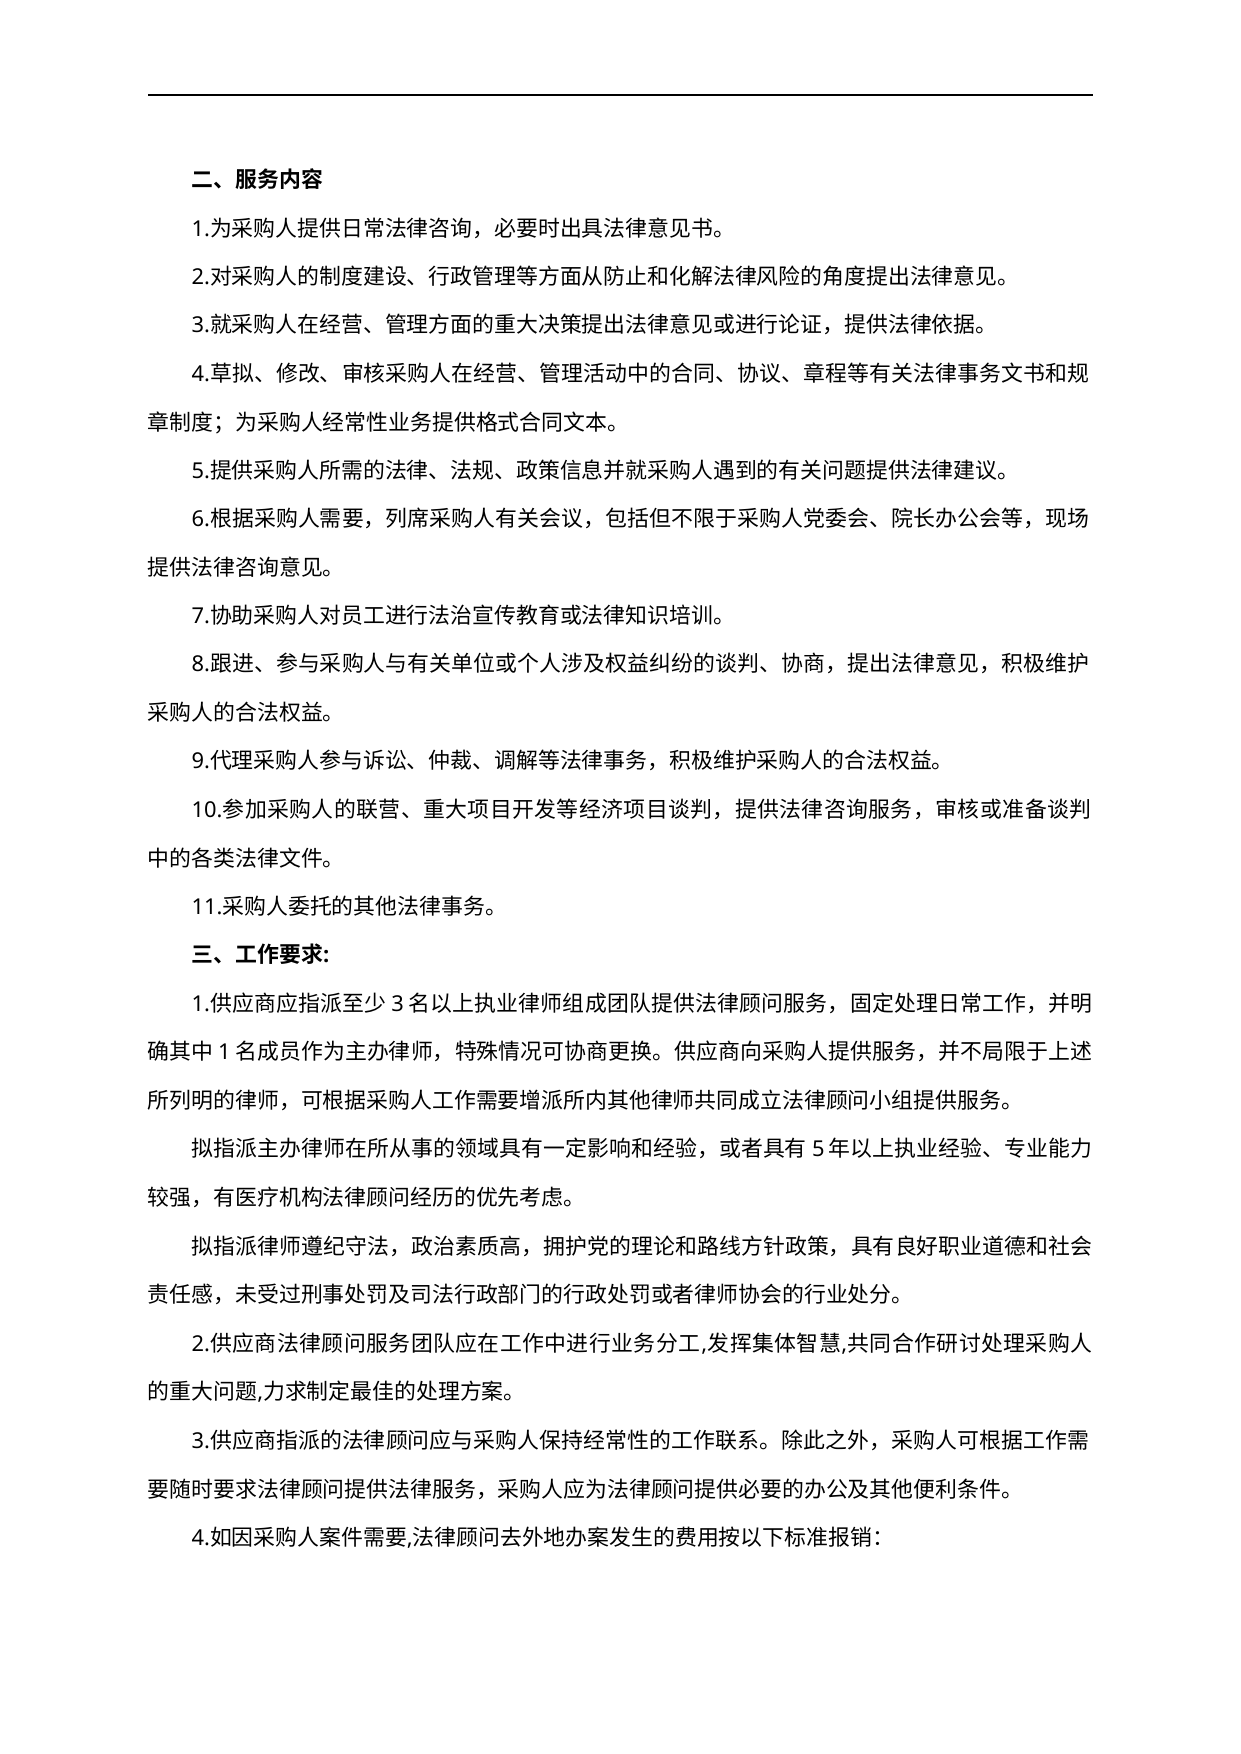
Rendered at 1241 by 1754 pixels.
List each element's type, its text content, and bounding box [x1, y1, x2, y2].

text 4.草拟、修改、审核采购人在经营、管理活动中的合同、协议、章程等有关法律事务文书和规章制度；为采购人经常性业务提供格式合同文本。 [148, 355, 1093, 437]
text 1.为采购人提供日常法律咨询，必要时出具法律意见书。 [148, 210, 1093, 243]
text 11.采购人委托的其他法律事务。 [148, 889, 1093, 921]
text 3.供应商指派的法律顾问应与采购人保持经常性的工作联系。除此之外，采购人可根据工作需要随时要求法律顾问提供法律服务，采购人应为法律顾问提供必要的办公及其他便利条件。 [148, 1422, 1093, 1504]
text 1.供应商应指派至少3名以上执业律师组成团队提供法律顾问服务，固定处理日常工作，并明确其中1名成员作为主办律师，特殊情况可协商更换。供应商向采购人提供服务，并不局限于上述所列明的律师，可根据采购人工作需要增派所内其他律师共同成立法律顾问小组提供服务。 [148, 985, 1093, 1115]
text 三、工作要求: [148, 937, 1093, 969]
text 7.协助采购人对员工进行法治宣传教育或法律知识培训。 [148, 598, 1093, 630]
text 2.供应商法律顾问服务团队应在工作中进行业务分工,发挥集体智慧,共同合作研讨处理采购人的重大问题,力求制定最佳的处理方案。 [148, 1325, 1093, 1407]
text 9.代理采购人参与诉讼、仲裁、调解等法律事务，积极维护采购人的合法权益。 [148, 743, 1093, 776]
text 5.提供采购人所需的法律、法规、政策信息并就采购人遇到的有关问题提供法律建议。 [148, 452, 1093, 485]
text 8.跟进、参与采购人与有关单位或个人涉及权益纠纷的谈判、协商，提出法律意见，积极维护采购人的合法权益。 [148, 646, 1093, 727]
text 2.对采购人的制度建设、行政管理等方面从防止和化解法律风险的角度提出法律意见。 [148, 259, 1093, 291]
text 4.如因采购人案件需要,法律顾问去外地办案发生的费用按以下标准报销： [148, 1519, 1093, 1552]
text 二、服务内容 [148, 162, 1093, 194]
text 3.就采购人在经营、管理方面的重大决策提出法律意见或进行论证，提供法律依据。 [148, 307, 1093, 339]
text 拟指派主办律师在所从事的领域具有一定影响和经验，或者具有5年以上执业经验、专业能力较强，有医疗机构法律顾问经历的优先考虑。 [148, 1131, 1093, 1212]
text 6.根据采购人需要，列席采购人有关会议，包括但不限于采购人党委会、院长办公会等，现场提供法律咨询意见。 [148, 501, 1093, 582]
text 拟指派律师遵纪守法，政治素质高，拥护党的理论和路线方针政策，具有良好职业道德和社会责任感，未受过刑事处罚及司法行政部门的行政处罚或者律师协会的行业处分。 [148, 1228, 1093, 1309]
text 10.参加采购人的联营、重大项目开发等经济项目谈判，提供法律咨询服务，审核或准备谈判中的各类法律文件。 [148, 792, 1093, 873]
